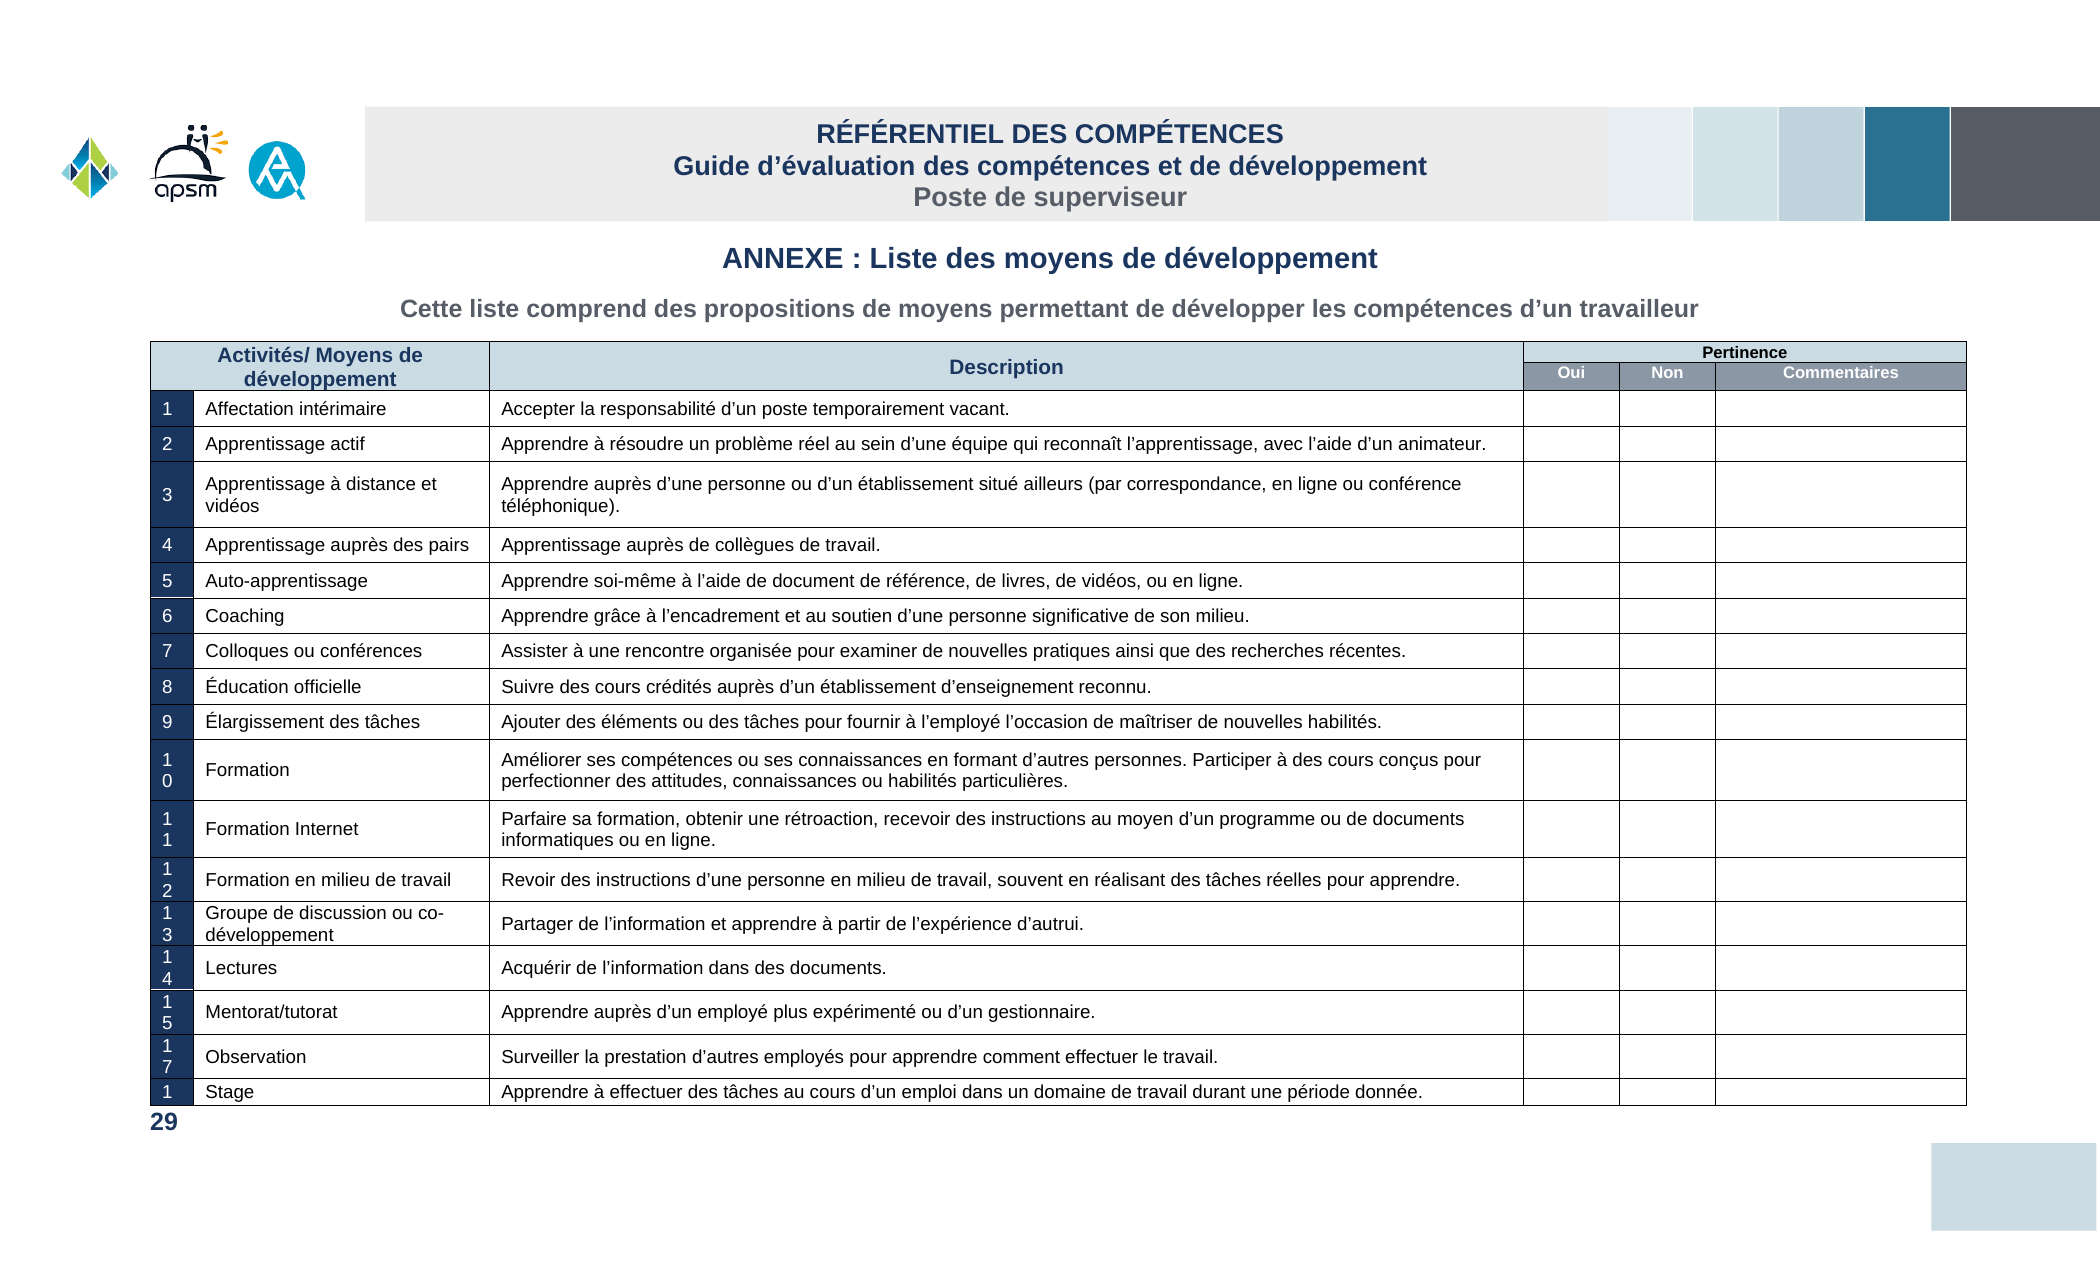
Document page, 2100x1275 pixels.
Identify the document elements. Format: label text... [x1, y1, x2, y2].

table_cell Élargissement des tâches [194, 705, 489, 739]
table_cell [1620, 946, 1715, 989]
table_cell Apprentissage auprès de collègues de travail. [490, 528, 1523, 562]
table_cell [1524, 669, 1619, 704]
table_cell [1524, 563, 1619, 597]
table_cell Apprendre grâce à l’encadrement et au soutien d’une personne significative de son milieu. [490, 599, 1523, 633]
table_cell Apprendre à résoudre un problème réel au sein d’une équipe qui reconnaît l’apprentissage, avec l’aide d’un animateur. [490, 427, 1523, 461]
table_cell Mentorat/tutorat [194, 991, 489, 1034]
picture [257, 147, 298, 191]
table_cell Apprentissage à distance et vidéos [194, 462, 489, 527]
picture [148, 125, 234, 205]
table_cell Apprendre auprès d’un employé plus expérimenté ou d’un gestionnaire. [490, 991, 1523, 1034]
table_cell 8 [151, 669, 193, 704]
table_cell [1716, 740, 1966, 800]
table_cell [1524, 1035, 1619, 1078]
table_cell [1620, 427, 1715, 461]
table_cell 9 [151, 705, 193, 739]
table_cell [1620, 1035, 1715, 1078]
table_cell Apprendre soi-même à l’aide de document de référence, de livres, de vidéos, ou en ligne. [490, 563, 1523, 597]
table_cell [1524, 902, 1619, 945]
table_cell [1524, 528, 1619, 562]
table_cell [1524, 991, 1619, 1034]
table_header Activités/ Moyens de développement [151, 342, 489, 390]
table_cell 15 [151, 991, 193, 1034]
picture [248, 141, 311, 202]
table_cell Éducation officielle [194, 669, 489, 704]
text ANNEXE : Liste des moyens de développement [150, 241, 1950, 274]
table_cell [1620, 599, 1715, 633]
table_cell [1620, 801, 1715, 857]
table_cell [1620, 858, 1715, 901]
table_cell Améliorer ses compétences ou ses connaissances en formant d’autres personnes. Participer à des cours conçus pour perfectionner des attitudes, connaissances ou habilités particulières. [490, 740, 1523, 800]
table_cell Oui [1524, 363, 1619, 390]
table_cell [1716, 462, 1966, 527]
table_cell [1524, 1079, 1619, 1105]
table_cell Assister à une rencontre organisée pour examiner de nouvelles pratiques ainsi que des recherches récentes. [490, 634, 1523, 668]
table_cell Formation en milieu de travail [194, 858, 489, 901]
table_cell 11 [151, 801, 193, 857]
table_cell Groupe de discussion ou co-développement [194, 902, 489, 945]
table_cell 10 [151, 740, 193, 800]
table_cell Lectures [194, 946, 489, 989]
table_cell 5 [151, 563, 193, 597]
table_cell [1524, 599, 1619, 633]
table_cell Observation [194, 1035, 489, 1078]
table_cell [1620, 462, 1715, 527]
table_cell [1716, 858, 1966, 901]
table_cell Apprendre à effectuer des tâches au cours d’un emploi dans un domaine de travail durant une période donnée. [490, 1079, 1523, 1105]
table_cell 4 [151, 528, 193, 562]
table_cell [1716, 427, 1966, 461]
text Cette liste comprend des propositions de moyens permettant de développer les compétences d’un travailleur [150, 294, 1950, 322]
table_cell [1620, 391, 1715, 426]
table_cell 1 [151, 391, 193, 426]
table_cell Partager de l’information et apprendre à partir de l’expérience d’autrui. [490, 902, 1523, 945]
table_cell [1716, 528, 1966, 562]
table_cell Revoir des instructions d’une personne en milieu de travail, souvent en réalisant des tâches réelles pour apprendre. [490, 858, 1523, 901]
table_cell 17 [151, 1035, 193, 1078]
table_cell [1716, 391, 1966, 426]
table_header Pertinence [1524, 342, 1966, 362]
table_cell Formation [194, 740, 489, 800]
table_cell [1524, 462, 1619, 527]
table_cell [1716, 599, 1966, 633]
table_cell [1620, 528, 1715, 562]
table_cell Non [1620, 363, 1715, 390]
table_cell Stage [194, 1079, 489, 1105]
table_cell [1620, 669, 1715, 704]
table_cell [1524, 705, 1619, 739]
table_cell Accepter la responsabilité d’un poste temporairement vacant. [490, 391, 1523, 426]
table_cell 12 [151, 858, 193, 901]
table_cell 14 [151, 946, 193, 989]
table_cell [1524, 634, 1619, 668]
table_cell [1620, 991, 1715, 1034]
table_cell Ajouter des éléments ou des tâches pour fournir à l’employé l’occasion de maîtriser de nouvelles habilités. [490, 705, 1523, 739]
table_cell Apprentissage auprès des pairs [194, 528, 489, 562]
table_cell [1716, 563, 1966, 597]
table_header Description [490, 342, 1523, 390]
table_cell [1716, 1079, 1966, 1105]
table_cell [1524, 740, 1619, 800]
table_cell 2 [151, 427, 193, 461]
table_cell Acquérir de l’information dans des documents. [490, 946, 1523, 989]
table_cell [1524, 427, 1619, 461]
table_cell [1716, 902, 1966, 945]
table_cell [1620, 1079, 1715, 1105]
table_cell Colloques ou conférences [194, 634, 489, 668]
table_cell Parfaire sa formation, obtenir une rétroaction, recevoir des instructions au moyen d’un programme ou de documents informatiques ou en ligne. [490, 801, 1523, 857]
table_cell Suivre des cours crédités auprès d’un établissement d’enseignement reconnu. [490, 669, 1523, 704]
table_cell [1716, 705, 1966, 739]
table_cell [1716, 801, 1966, 857]
table_cell Apprendre auprès d’une personne ou d’un établissement situé ailleurs (par correspondance, en ligne ou conférence téléphonique). [490, 462, 1523, 527]
table_cell [1620, 740, 1715, 800]
table_cell Formation Internet [194, 801, 489, 857]
table_cell [1716, 634, 1966, 668]
table_cell Affectation intérimaire [194, 391, 489, 426]
picture [56, 137, 125, 201]
table_cell Commentaires [1716, 363, 1966, 390]
table_cell [1524, 801, 1619, 857]
table_cell 18 [151, 1079, 193, 1105]
table_cell 3 [151, 462, 193, 527]
table_cell [1716, 991, 1966, 1034]
table_cell [1620, 634, 1715, 668]
table_cell [1716, 1035, 1966, 1078]
table_cell [1716, 946, 1966, 989]
picture [1609, 106, 2100, 222]
table_cell [1620, 902, 1715, 945]
table_cell Auto-apprentissage [194, 563, 489, 597]
table_cell 13 [151, 902, 193, 945]
table_cell [1620, 705, 1715, 739]
table_cell [1524, 946, 1619, 989]
table_cell [1524, 391, 1619, 426]
table_cell Surveiller la prestation d’autres employés pour apprendre comment effectuer le travail. [490, 1035, 1523, 1078]
table_cell [1524, 858, 1619, 901]
table_cell Apprentissage actif [194, 427, 489, 461]
table_cell 6 [151, 599, 193, 633]
picture [248, 141, 270, 164]
table_cell [1716, 669, 1966, 704]
table_cell 7 [151, 634, 193, 668]
table_cell Coaching [194, 599, 489, 633]
table_cell [1620, 563, 1715, 597]
